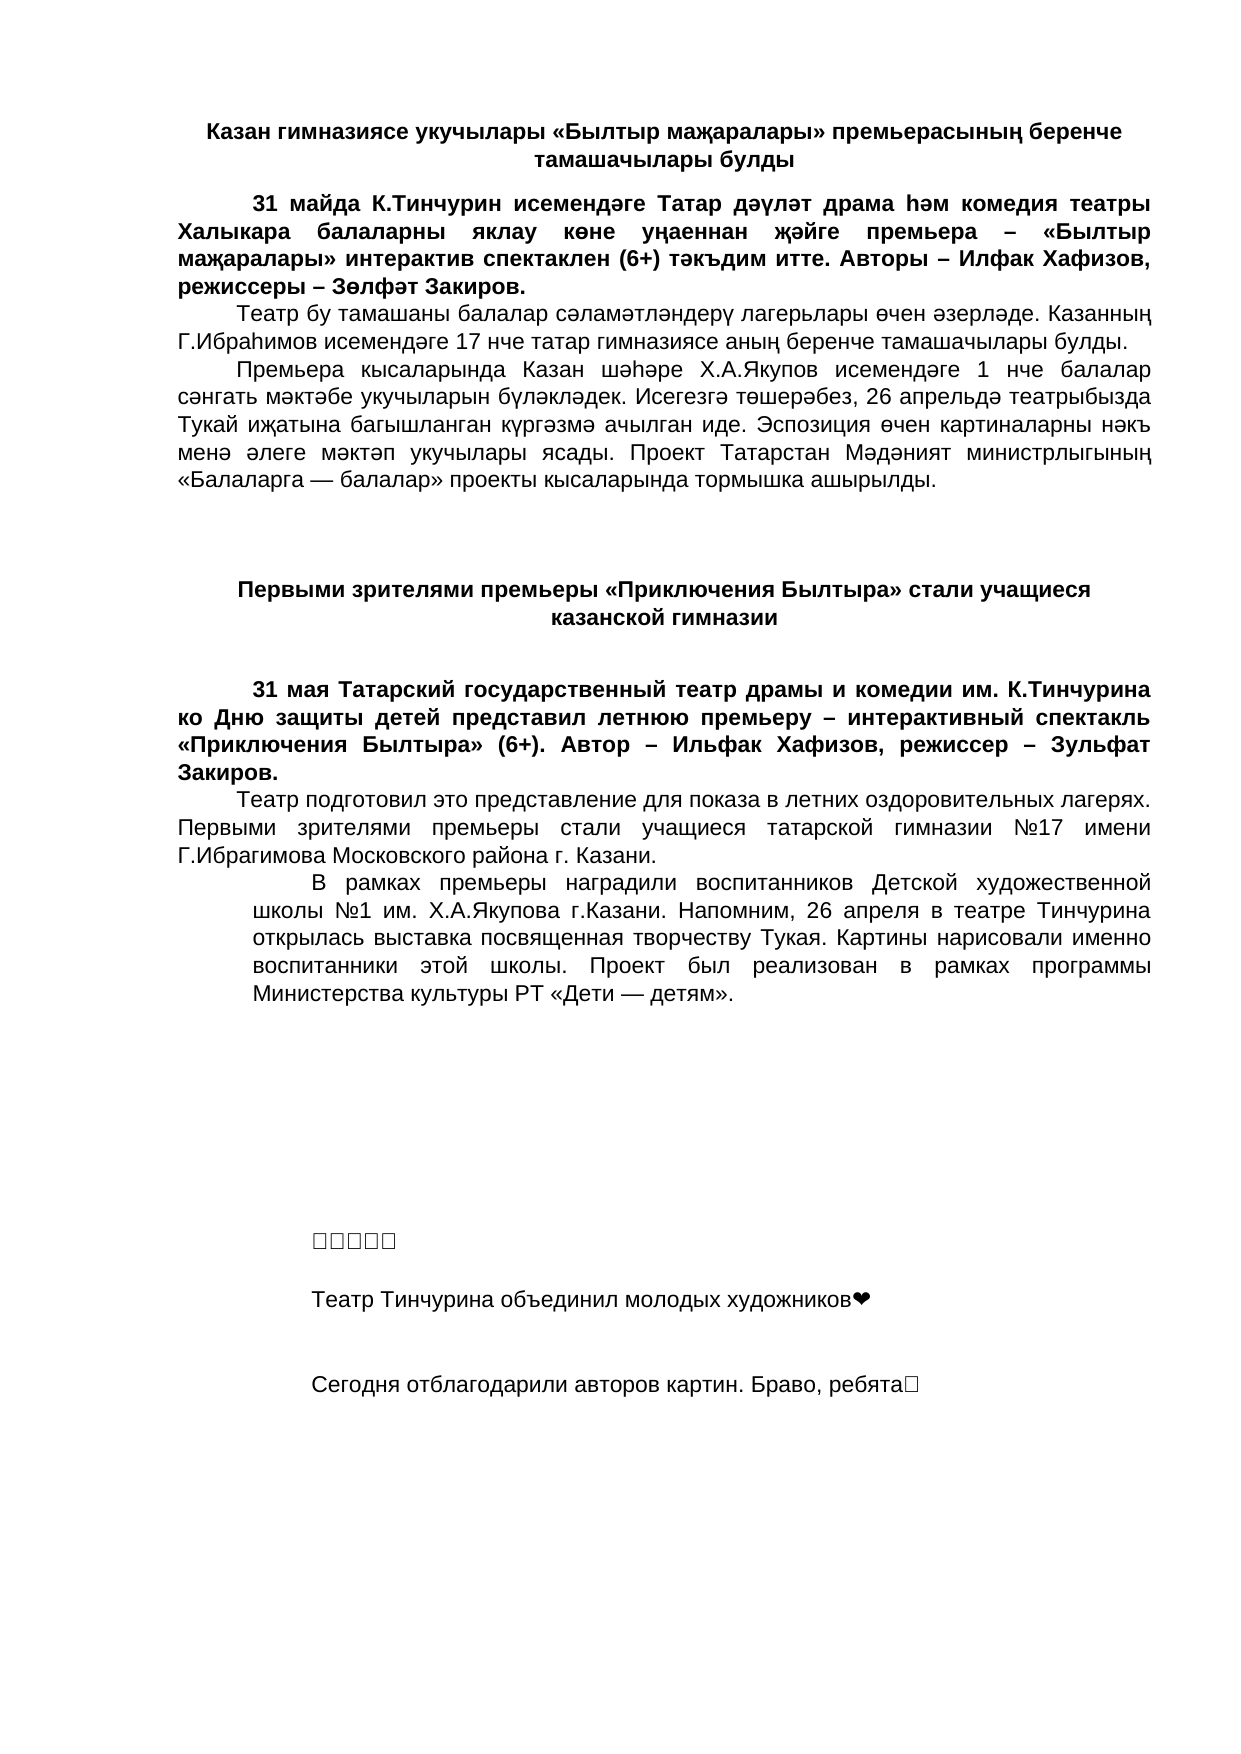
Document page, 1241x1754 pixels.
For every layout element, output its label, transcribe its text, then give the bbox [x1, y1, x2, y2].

list Театр подготовил это представление для показа в летних оздоровительных лагерях. Первыми зрителями премьеры стали учащиеся татарской гимназии №17 имени Г.Ибрагимова Московского района г. Казани. [177, 786, 1152, 868]
list Театр Тинчурина объединил молодых художников❤️ [252, 1283, 1152, 1314]
text Казан гимназиясе укучылары «Былтыр маҗаралары» премьерасының беренче тамашачылары булды [177, 118, 1152, 172]
list Премьера кысаларында Казан шәһәре Х.А.Якупов исемендәге 1 нче балалар сәнгать мәктәбе укучыларын бүләкләдек. Исегезгә төшерәбез, 26 апрельдә театрыбызда Тукай иҗатына багышланган күргәзмә ачылган иде. Эспозиция өчен картиналарны нәкъ менә әлеге мәктәп укучылары ясады. Проект Татарстан Мәдәният министрлыгының «Балаларга — балалар» проекты кысаларында тормышка ашырылды. [177, 356, 1152, 492]
list ➖➖➖➖➖ [252, 1228, 1152, 1254]
text 31 мая Татарский государственный театр драмы и комедии им. К.Тинчурина ко Дню защиты детей представил летнюю премьеру – интерактивный спектакль «Приключения Былтыра» (6+). Автор – Ильфак Хафизов, режиссер – Зульфат Закиров. [177, 676, 1152, 785]
text Первыми зрителями премьеры «Приключения Былтыра» стали учащиеся казанской гимназии [177, 576, 1152, 630]
text 31 майда К.Тинчурин исемендәге Татар дәүләт драма һәм комедия театры Халыкара балаларны яклау көне уңаеннан җәйге премьера – «Былтыр маҗаралары» интерактив спектаклен (6+) тәкъдим итте. Авторы – Илфак Хафизов, режиссеры – Зөлфәт Закиров. [177, 190, 1152, 299]
list Театр бу тамашаны балалар сәламәтләндерү лагерьлары өчен әзерләде. Казанның Г.Ибраһимов исемендәге 17 нче татар гимназиясе аның беренче тамашачылары булды. [177, 300, 1152, 354]
list В рамках премьеры наградили воспитанников Детской художественной школы №1 им. Х.А.Якупова г.Казани. Напомним, 26 апреля в театре Тинчурина открылась выставка посвященная творчеству Тукая. Картины нарисовали именно воспитанники этой школы. Проект был реализован в рамках программы Министерства культуры РТ «Дети — детям». [252, 869, 1152, 1006]
list Сегодня отблагодарили авторов картин. Браво, ребята💙 [252, 1371, 1152, 1398]
